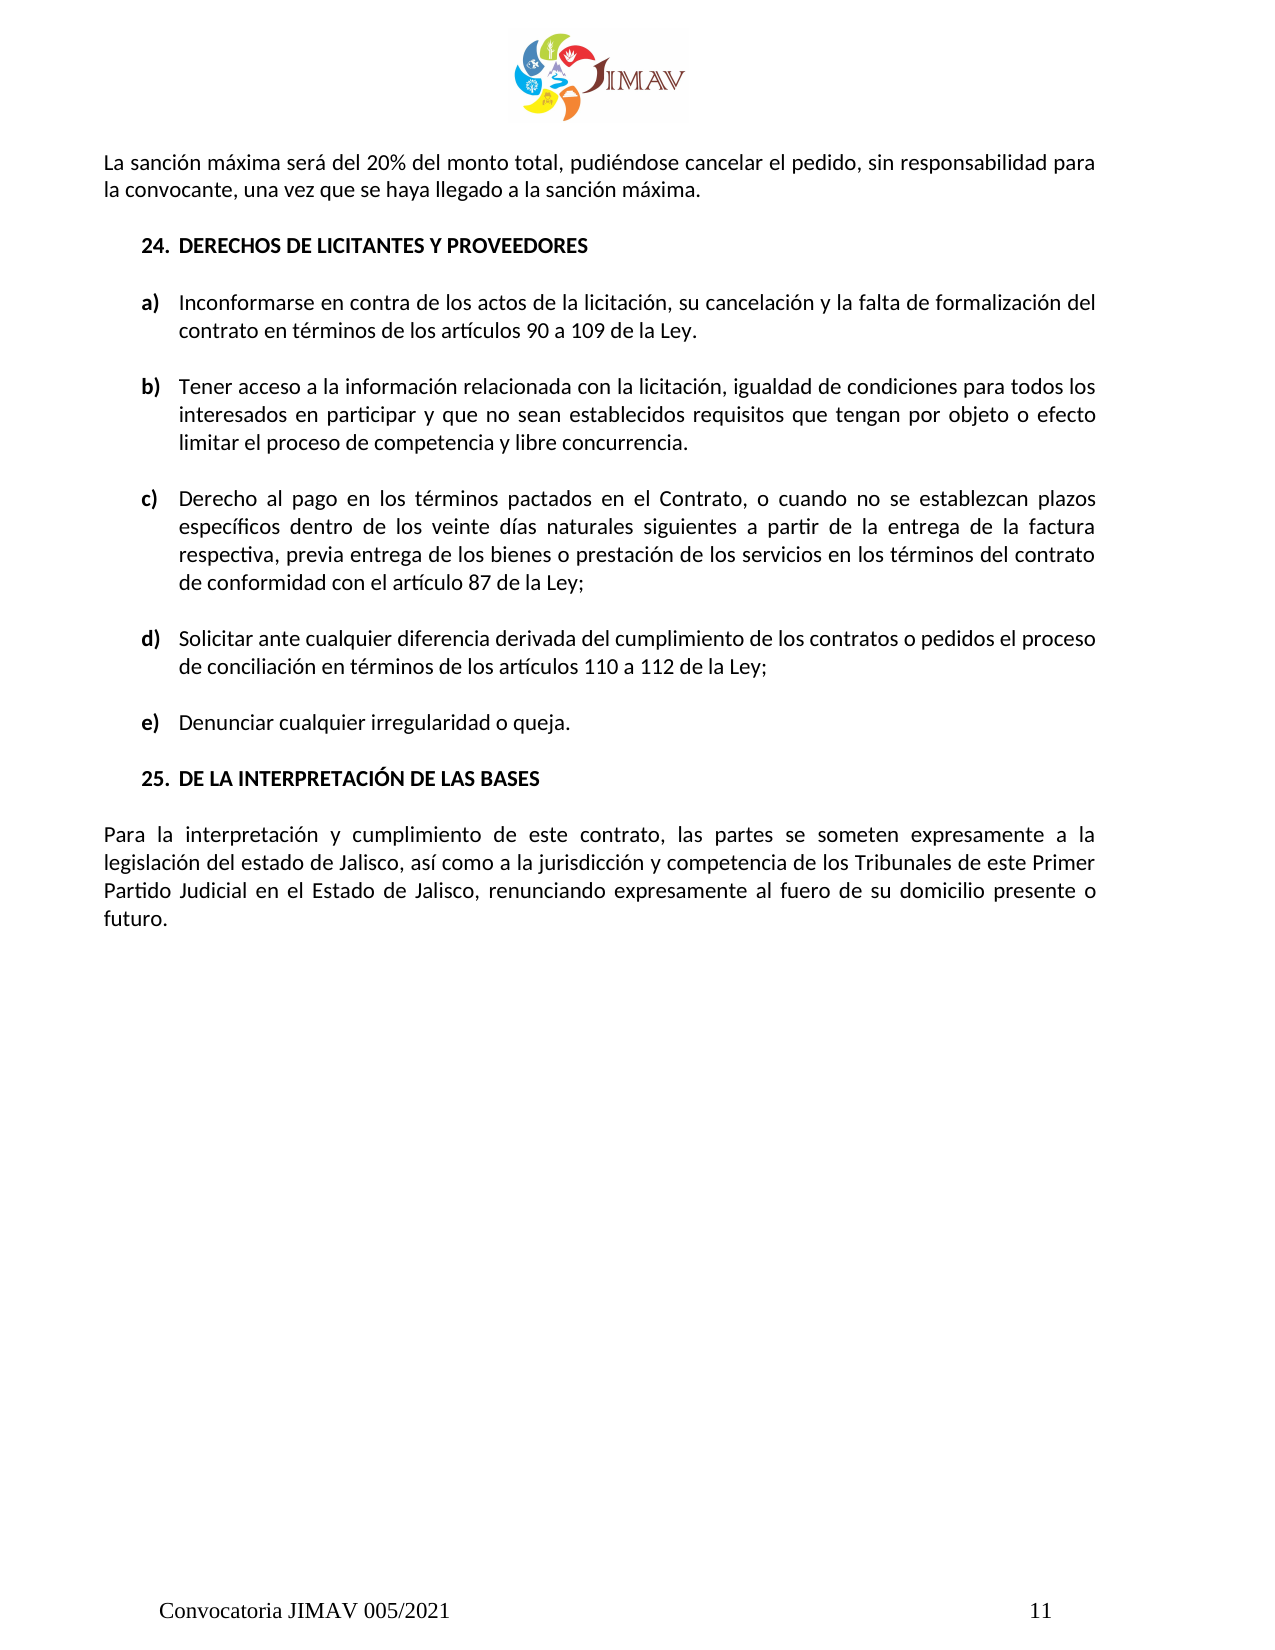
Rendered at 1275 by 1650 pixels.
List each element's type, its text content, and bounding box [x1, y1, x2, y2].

list Inconformarse en contra de los actos de la licitación, su cancelación y la falta de formalización del contrato en términos de los artículos 90 a 109 de la Ley. [141, 288, 1098, 344]
list Tener acceso a la información relacionada con la licitación, igualdad de condiciones para todos los interesados en participar y que no sean establecidos requisitos que tengan por objeto o efecto limitar el proceso de competencia y libre concurrencia. [141, 372, 1098, 456]
list Derecho al pago en los términos pactados en el Contrato, o cuando no se establezcan plazos específicos dentro de los veinte días naturales siguientes a partir de la entrega de la factura respectiva, previa entrega de los bienes o prestación de los servicios en los términos del contrato de conformidad con el artículo 87 de la Ley; [141, 484, 1098, 596]
list Denunciar cualquier irregularidad o queja. [141, 708, 1098, 736]
list DE LA INTERPRETACIÓN DE LAS BASES [141, 764, 1098, 792]
text Para la interpretación y cumplimiento de este contrato, las partes se someten expresamente a la legislación del estado de Jalisco, así como a la jurisdicción y competencia de los Tribunales de este Primer Partido Judicial en el Estado de Jalisco, renunciando expresamente al fuero de su domicilio presente o futuro. [103, 820, 1098, 932]
list Solicitar ante cualquier diferencia derivada del cumplimiento de los contratos o pedidos el proceso de conciliación en términos de los artículos 110 a 112 de la Ley; [141, 624, 1098, 680]
list DERECHOS DE LICITANTES Y PROVEEDORES [141, 232, 1098, 260]
picture [507, 28, 689, 122]
list La sanción máxima será del 20% del monto total, pudiéndose cancelar el pedido, sin responsabilidad para la convocante, una vez que se haya llegado a la sanción máxima. [103, 148, 1098, 204]
